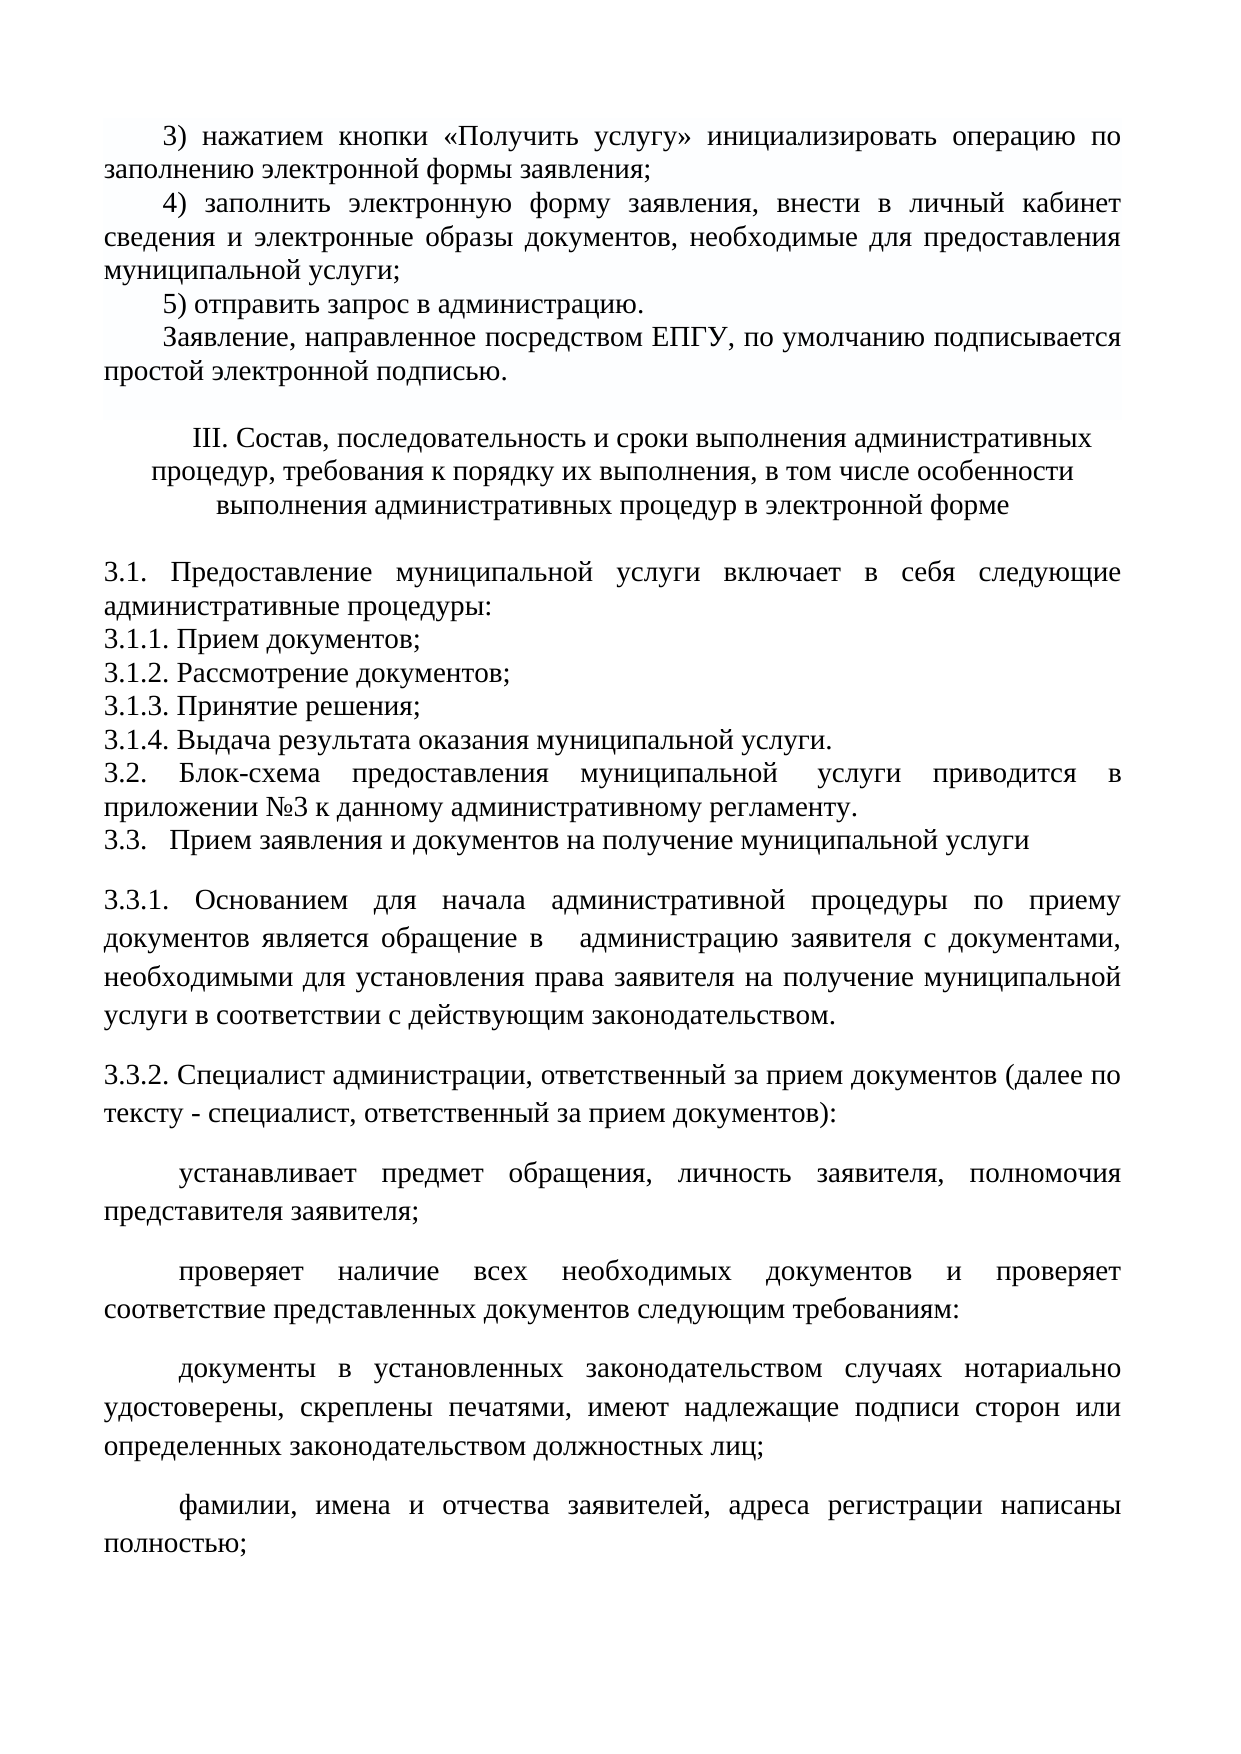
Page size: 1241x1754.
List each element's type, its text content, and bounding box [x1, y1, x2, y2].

text 3.1.2. Рассмотрение документов; [103, 655, 1122, 688]
text Заявление, направленное посредством ЕПГУ, по умолчанию подписывается простой электронной подписью. [103, 319, 1122, 386]
text 3.1.4. Выдача результата оказания муниципальной услуги. [103, 722, 1122, 755]
text 4) заполнить электронную форму заявления, внести в личный кабинет сведения и электронные образы документов, необходимые для предоставления муниципальной услуги; [103, 185, 1122, 286]
text проверяет наличие всех необходимых документов и проверяет соответствие представленных документов следующим требованиям: [103, 1253, 1122, 1325]
text документы в установленных законодательством случаях нотариально удостоверены, скреплены печатями, имеют надлежащие подписи сторон или определенных законодательством должностных лиц; [103, 1351, 1122, 1461]
text 3.3.2. Специалист администрации, ответственный за прием документов (далее по тексту - специалист, ответственный за прием документов): [103, 1057, 1122, 1129]
text 5) отправить запрос в администрацию. [103, 286, 1122, 319]
text III. Состав, последовательность и сроки выполнения административных процедур, требования к порядку их выполнения, в том числе особенности выполнения административных процедур в электронной форме [103, 420, 1122, 521]
text 3.1.3. Принятие решения; [103, 688, 1122, 722]
text 3.3.1. Основанием для начала административной процедуры по приему документов является обращение в администрацию заявителя с документами, необходимыми для установления права заявителя на получение муниципальной услуги в соответствии с действующим законодательством. [103, 882, 1122, 1031]
text 3.3. Прием заявления и документов на получение муниципальной услуги [103, 822, 1122, 856]
text 3.2. Блок-схема предоставления муниципальной услуги приводится в приложении №3 к данному административному регламенту. [103, 755, 1122, 822]
text 3) нажатием кнопки «Получить услугу» инициализировать операцию по заполнению электронной формы заявления; [103, 118, 1122, 185]
text устанавливает предмет обращения, личность заявителя, полномочия представителя заявителя; [103, 1155, 1122, 1227]
text 3.1. Предоставление муниципальной услуги включает в себя следующие административные процедуры: [103, 554, 1122, 621]
text фамилии, имена и отчества заявителей, адреса регистрации написаны полностью; [103, 1487, 1122, 1559]
text 3.1.1. Прием документов; [103, 621, 1122, 655]
